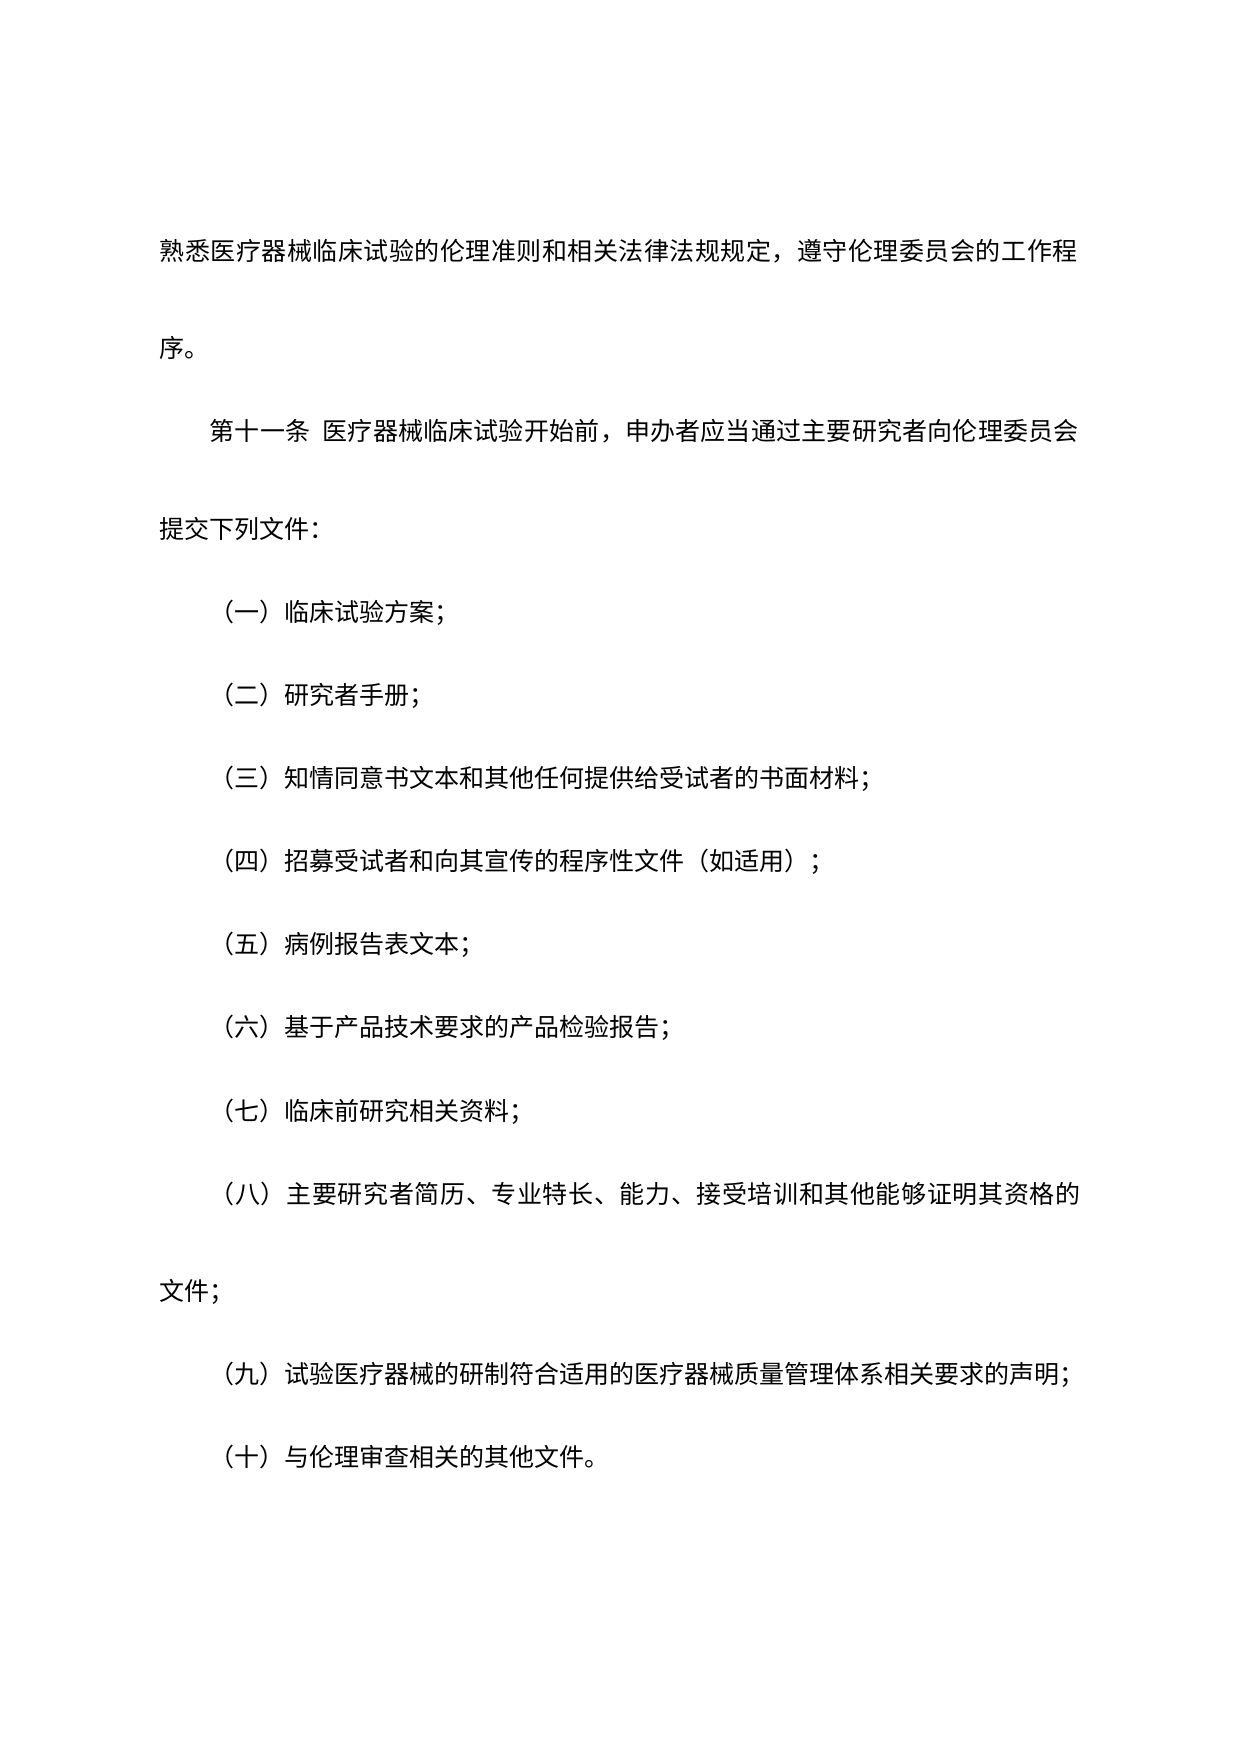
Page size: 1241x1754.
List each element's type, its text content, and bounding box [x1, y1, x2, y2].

text （三）知情同意书文本和其他任何提供给受试者的书面材料； [159, 744, 1081, 809]
text （七）临床前研究相关资料； [159, 1077, 1081, 1142]
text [159, 217, 1081, 379]
text （十）与伦理审查相关的其他文件。 [159, 1423, 1081, 1488]
text （六）基于产品技术要求的产品检验报告； [159, 993, 1081, 1058]
text （二）研究者手册； [159, 661, 1081, 726]
text （五）病例报告表文本； [159, 910, 1081, 975]
text 第十一条 医疗器械临床试验开始前，申办者应当通过主要研究者向伦理委员会提交下列文件： [159, 397, 1081, 560]
text （九）试验医疗器械的研制符合适用的医疗器械质量管理体系相关要求的声明； [159, 1340, 1081, 1405]
text （一）临床试验方案； [159, 578, 1081, 643]
text （四）招募受试者和向其宣传的程序性文件（如适用）； [159, 827, 1081, 892]
text （八）主要研究者简历、专业特长、能力、接受培训和其他能够证明其资格的文件； [159, 1160, 1081, 1322]
